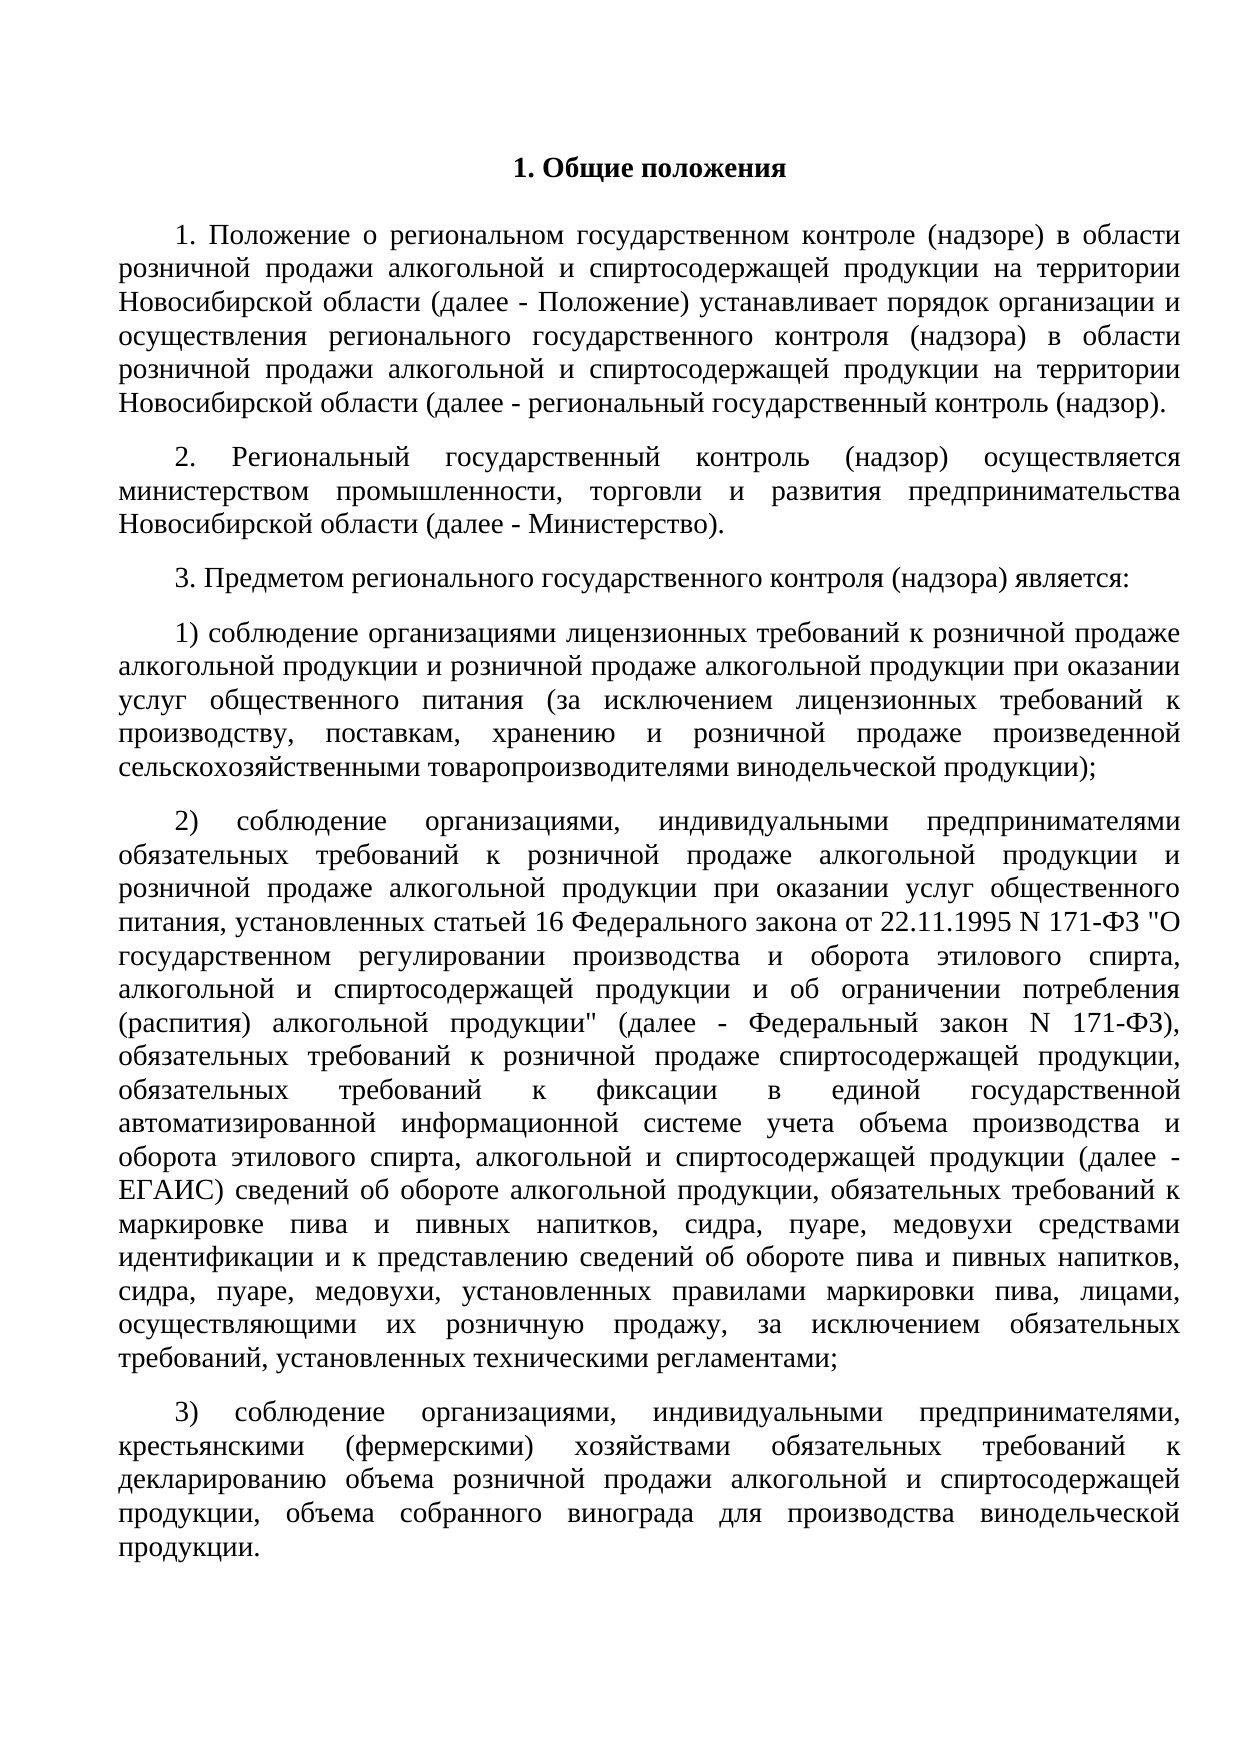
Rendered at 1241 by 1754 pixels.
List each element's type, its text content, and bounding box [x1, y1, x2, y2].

text 1) соблюдение организациями лицензионных требований к розничной продаже алкогольной продукции и розничной продаже алкогольной продукции при оказании услуг общественного питания (за исключением лицензионных требований к производству, поставкам, хранению и розничной продаже произведенной сельскохозяйственными товаропроизводителями винодельческой продукции); [118, 615, 1181, 783]
text 3) соблюдение организациями, индивидуальными предпринимателями, крестьянскими (фермерскими) хозяйствами обязательных требований к декларированию объема розничной продажи алкогольной и спиртосодержащей продукции, объема собранного винограда для производства винодельческой продукции. [118, 1394, 1181, 1562]
text 2. Региональный государственный контроль (надзор) осуществляется министерством промышленности, торговли и развития предпринимательства Новосибирской области (далее - Министерство). [118, 439, 1181, 540]
text 1. Положение о региональном государственном контроле (надзоре) в области розничной продажи алкогольной и спиртосодержащей продукции на территории Новосибирской области (далее - Положение) устанавливает порядок организации и осуществления регионального государственного контроля (надзора) в области розничной продажи алкогольной и спиртосодержащей продукции на территории Новосибирской области (далее - региональный государственный контроль (надзор). [118, 217, 1181, 418]
text 2) соблюдение организациями, индивидуальными предпринимателями обязательных требований к розничной продаже алкогольной продукции и розничной продаже алкогольной продукции при оказании услуг общественного питания, установленных статьей 16 Федерального закона от 22.11.1995 N 171-ФЗ "О государственном регулировании производства и оборота этилового спирта, алкогольной и спиртосодержащей продукции и об ограничении потребления (распития) алкогольной продукции" (далее - Федеральный закон N 171-ФЗ), обязательных требований к розничной продаже спиртосодержащей продукции, обязательных требований к фиксации в единой государственной автоматизированной информационной системе учета объема производства и оборота этилового спирта, алкогольной и спиртосодержащей продукции (далее - ЕГАИС) сведений об обороте алкогольной продукции, обязательных требований к маркировке пива и пивных напитков, сидра, пуаре, медовухи средствами идентификации и к представлению сведений об обороте пива и пивных напитков, сидра, пуаре, медовухи, установленных правилами маркировки пива, лицами, осуществляющими их розничную продажу, за исключением обязательных требований, установленных техническими регламентами; [118, 803, 1181, 1374]
text 3. Предметом регионального государственного контроля (надзора) является: [118, 561, 1181, 594]
title 1. Общие положения [118, 150, 1181, 183]
